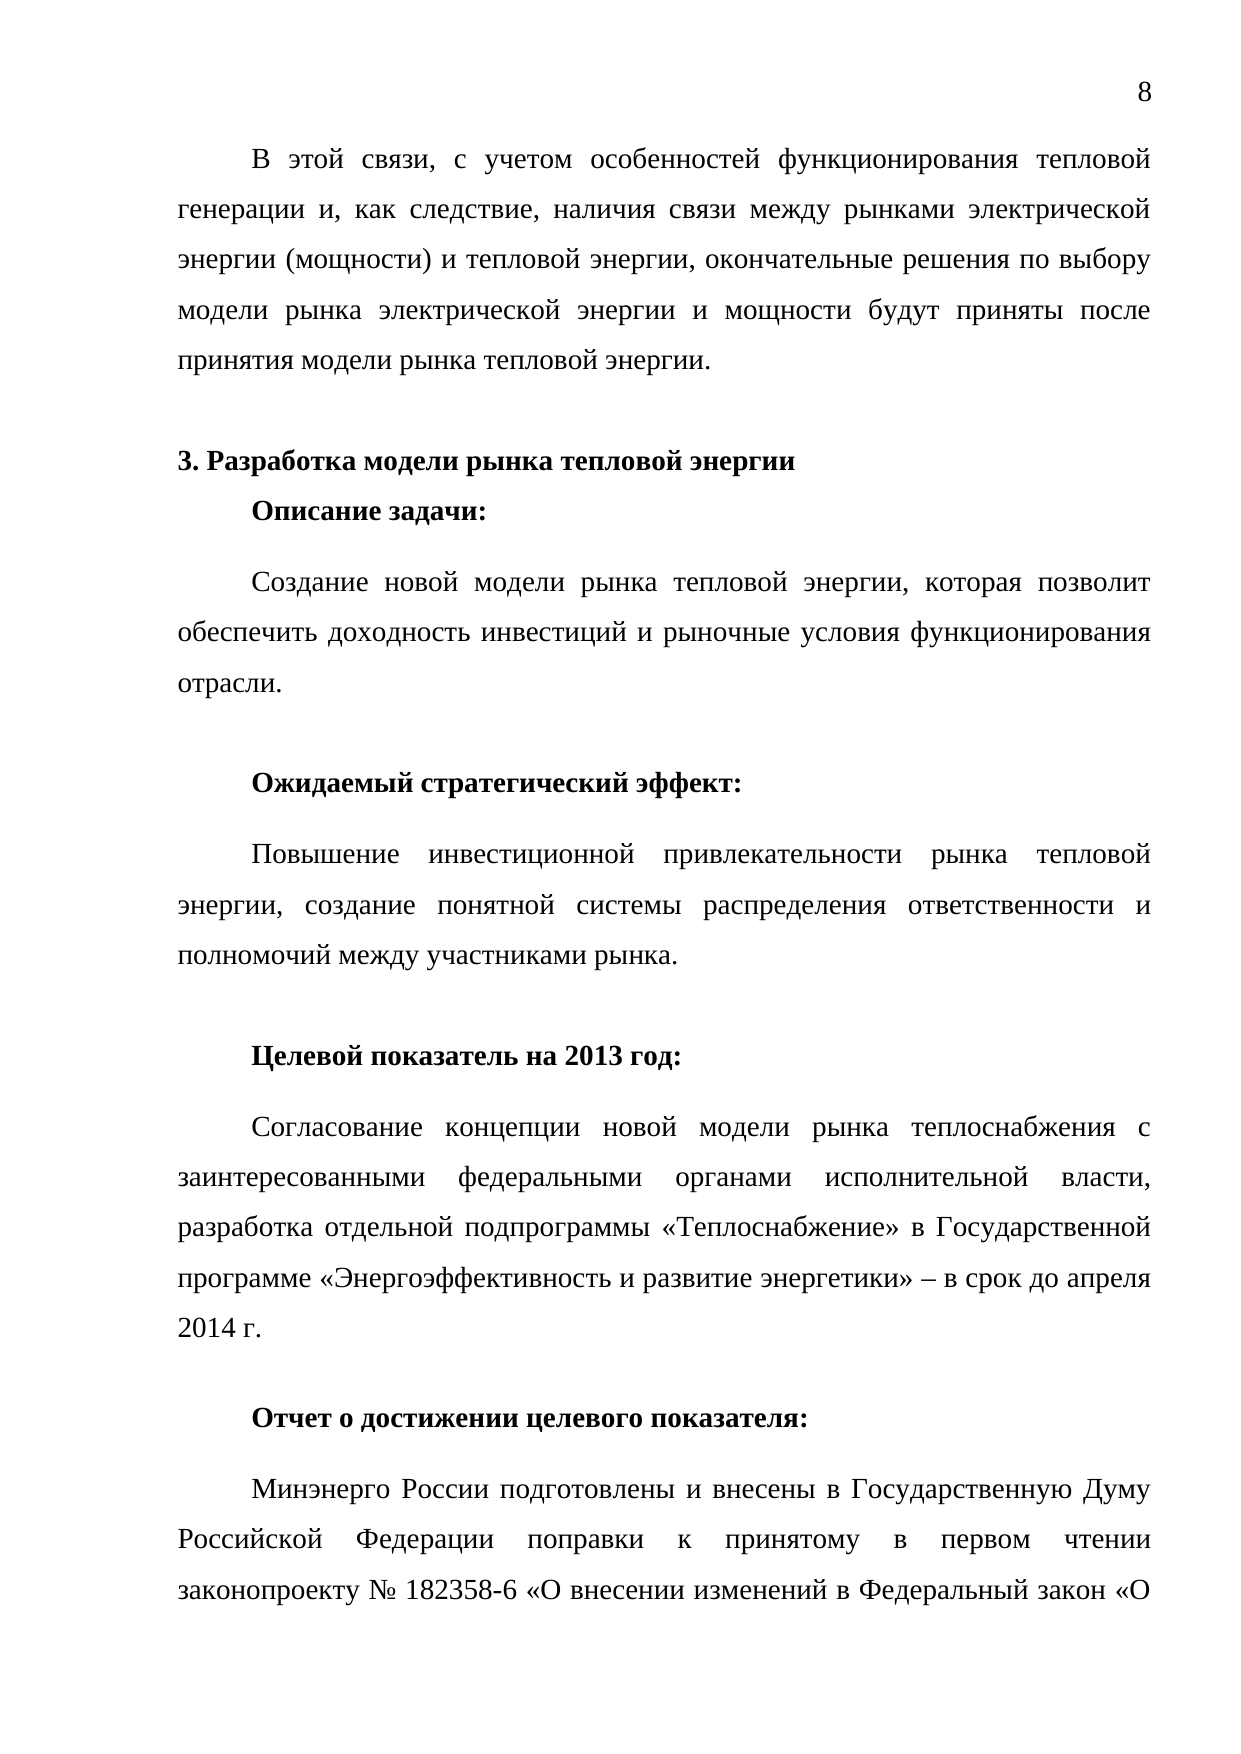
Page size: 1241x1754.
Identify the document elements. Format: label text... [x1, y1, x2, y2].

text Согласование концепции новой модели рынка теплоснабжения с заинтересованными федеральными органами исполнительной власти, разработка отдельной подпрограммы «Теплоснабжение» в Государственной программе «Энергоэффективность и развитие энергетики» – в срок до апреля . [177, 1109, 1152, 1344]
text Повышение инвестиционной привлекательности рынка тепловой энергии, создание понятной системы распределения ответственности и полномочий между участниками рынка. [177, 837, 1152, 971]
text В этой связи, с учетом особенностей функционирования тепловой генерации и, как следствие, наличия связи между рынками электрической энергии (мощности) и тепловой энергии, окончательные решения по выбору модели рынка электрической энергии и мощности будут приняты после принятия модели рынка тепловой энергии. [177, 141, 1152, 376]
list Целевой показатель на 2013 год: [251, 1038, 1152, 1071]
list 3. Разработка модели рынка тепловой энергии [177, 443, 1152, 476]
text Создание новой модели рынка тепловой энергии, которая позволит обеспечить доходность инвестиций и рыночные условия функционирования отрасли. [177, 564, 1152, 698]
list Ожидаемый стратегический эффект: [251, 765, 1152, 799]
list Описание задачи: [251, 493, 1152, 527]
list Отчет о достижении целевого показателя: [251, 1400, 1152, 1433]
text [177, 1471, 1152, 1605]
